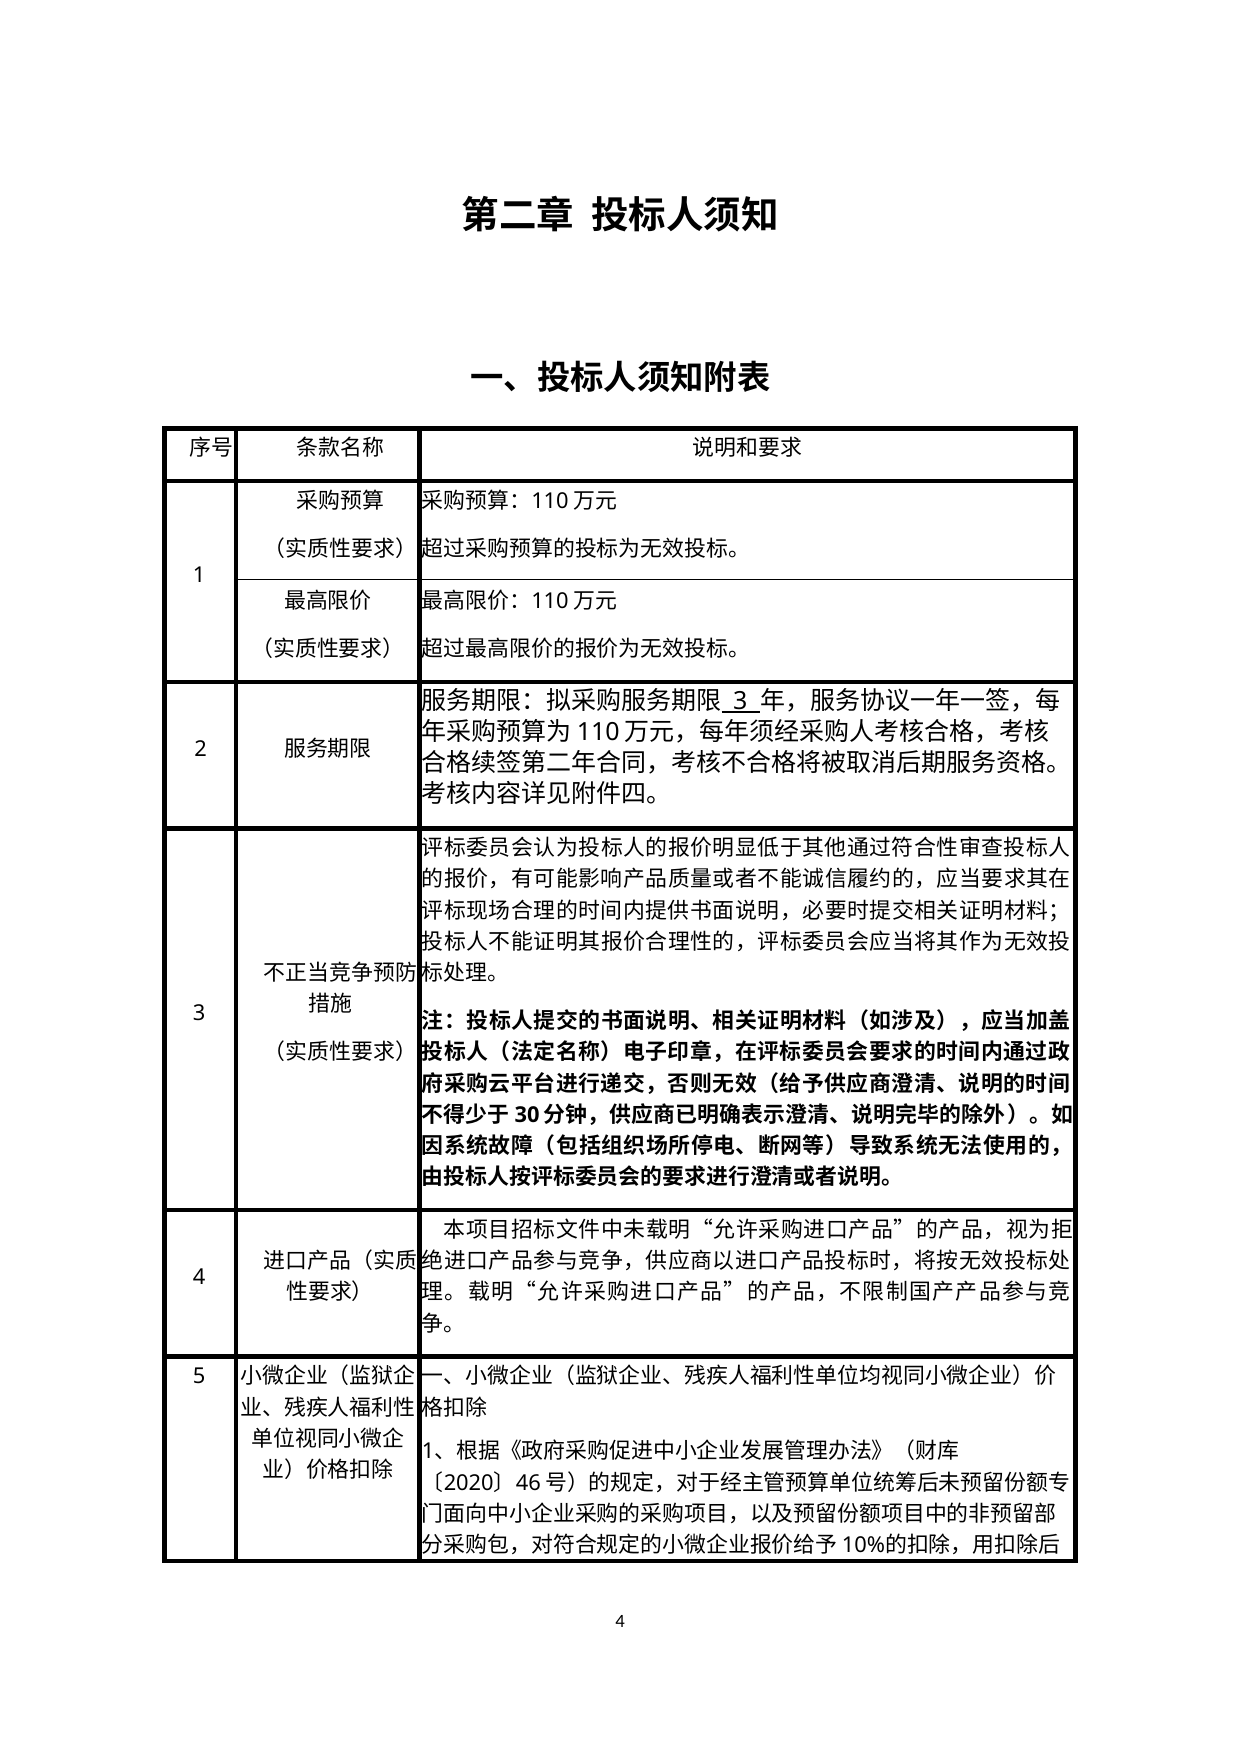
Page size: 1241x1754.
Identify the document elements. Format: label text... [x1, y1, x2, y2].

table_cell 进口产品（实质性要求） [238, 1212, 417, 1354]
table_cell 最高限价 （实质性要求） [238, 580, 417, 679]
table_cell 4 [167, 1212, 234, 1354]
table_header 条款名称 [238, 431, 417, 478]
table_cell 最高限价：110万元 超过最高限价的报价为无效投标。 [422, 580, 1073, 679]
subtitle 第二章 投标人须知 [162, 185, 1078, 240]
table_cell 服务期限 [238, 684, 417, 826]
table_cell 评标委员会认为投标人的报价明显低于其他通过符合性审查投标人的报价，有可能影响产品质量或者不能诚信履约的，应当要求其在评标现场合理的时间内提供书面说明，必要时提交相关证明材料；投标人不能证明其报价合理性的，评标委员会应当将其作为无效投标处理。 注：投标人提交的书面说明、相关证明材料（如涉及），应当加盖投标人（法定名称）电子印章，在评标委员会要求的时间内通过政府采购云平台进行递交，否则无效（给予供应商澄清、说明的时间不得少于30分钟，供应商已明确表示澄清、说明完毕的除外）。如因系统故障（包括组织场所停电、断网等）导致系统无法使用的，由投标人按评标委员会的要求进行澄清或者说明。 [422, 831, 1073, 1208]
table_cell 采购预算 （实质性要求） [238, 483, 417, 579]
table_cell 5 [167, 1359, 234, 1559]
table_header 说明和要求 [422, 431, 1073, 478]
table_cell 小微企业（监狱企业、残疾人福利性单位视同小微企业）价格扣除 [238, 1359, 417, 1559]
table_cell 不正当竞争预防措施 （实质性要求） [238, 831, 417, 1208]
table_cell 采购预算：110万元 超过采购预算的投标为无效投标。 [422, 483, 1073, 579]
table_cell 2 [167, 684, 234, 826]
table_cell 3 [167, 831, 234, 1208]
table_cell 服务期限：拟采购服务期限 3 年，服务协议一年一签，每年采购预算为110万元，每年须经采购人考核合格，考核合格续签第二年合同，考核不合格将被取消后期服务资格。考核内容详见附件四。 [422, 684, 1073, 826]
table_header 序号 [167, 431, 234, 478]
table_cell 1 [167, 483, 234, 679]
table_cell 本项目招标文件中未载明“允许采购进口产品”的产品，视为拒绝进口产品参与竞争，供应商以进口产品投标时，将按无效投标处理。载明“允许采购进口产品”的产品，不限制国产产品参与竞争。 [422, 1212, 1073, 1354]
subtitle 一、投标人须知附表 [162, 351, 1078, 399]
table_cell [422, 1359, 1073, 1559]
